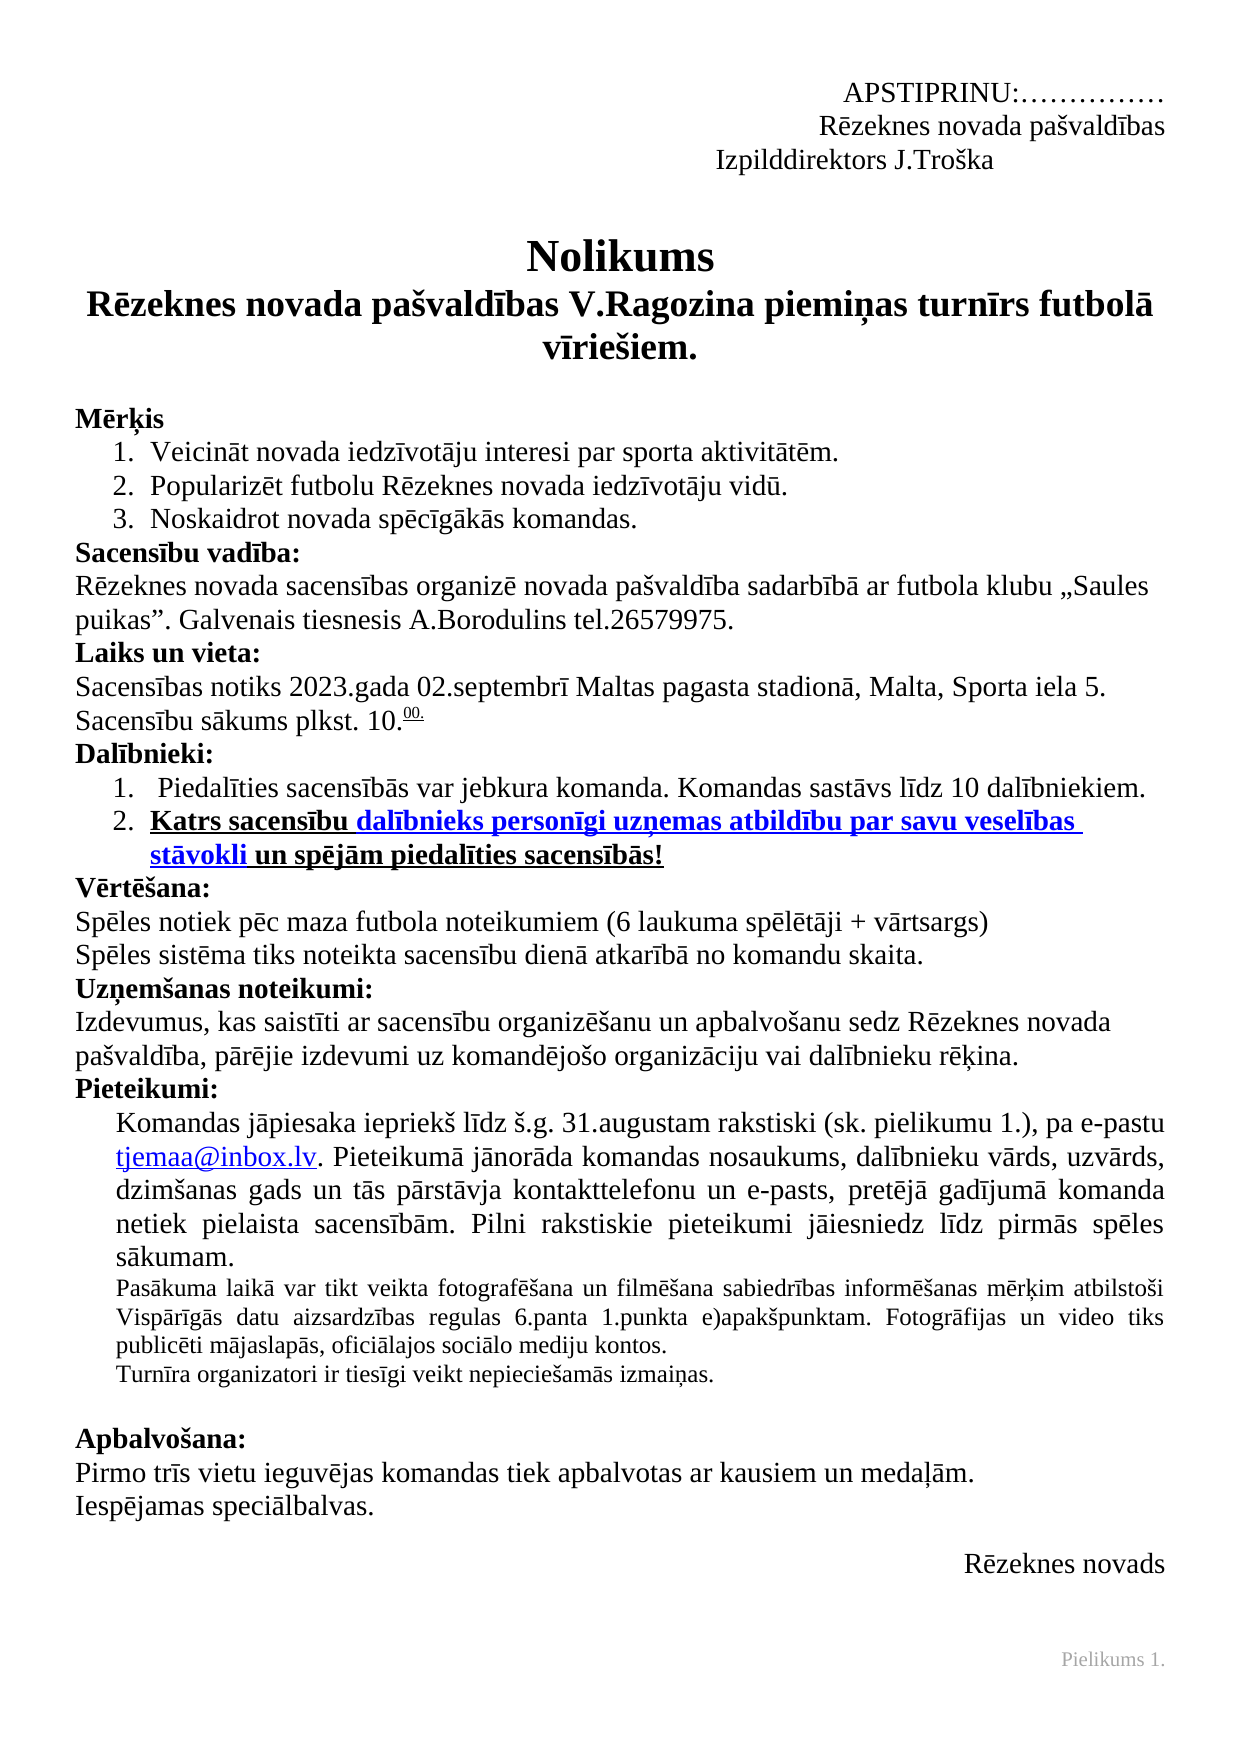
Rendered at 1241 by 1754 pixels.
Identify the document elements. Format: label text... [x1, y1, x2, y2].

text Laiks un vieta: [75, 636, 1165, 669]
text Rēzeknes novada pašvaldības [75, 108, 1165, 142]
text Pieteikumi: [75, 1072, 1165, 1105]
text Nolikums [75, 228, 1165, 281]
text Pirmo trīs vietu ieguvējas komandas tiek apbalvotas ar kausiem un medaļām. [75, 1455, 1165, 1488]
list Popularizēt futbolu Rēzeknes novada iedzīvotāju vidū. [112, 468, 1165, 501]
text Spēles sistēma tiks noteikta sacensību dienā atkarībā no komandu skaita. [75, 937, 1165, 971]
text Mērķis [75, 401, 1165, 434]
text Uzņemšanas noteikumi: [75, 971, 1165, 1004]
text Izpilddirektors J.Troška [75, 142, 1165, 176]
list Veicināt novada iedzīvotāju interesi par sporta aktivitātēm. [112, 434, 1165, 468]
text Komandas jāpiesaka iepriekš līdz š.g. 31.augustam rakstiski (sk. pielikumu 1.), pa e-pastu tjemaa@inbox.lv. Pieteikumā jānorāda komandas nosaukums, dalībnieku vārds, uzvārds, dzimšanas gads un tās pārstāvja kontakttelefonu un e-pasts, pretējā gadījumā komanda netiek pielaista sacensībām. Pilni rakstiskie pieteikumi jāiesniedz līdz pirmās spēles sākumam. [116, 1105, 1165, 1273]
text Sacensības notiks 2023.gada 02.septembrī Maltas pagasta stadionā, Malta, Sporta iela 5. Sacensību sākums plkst. 10.00. [75, 669, 1165, 736]
text Vērtēšana: [75, 870, 1165, 904]
text Iespējamas speciālbalvas. [75, 1488, 1165, 1522]
subtitle Rēzeknes novada pašvaldības V.Ragozina piemiņas turnīrs futbolā vīriešiem. [75, 281, 1165, 367]
text Izdevumus, kas saistīti ar sacensību organizēšanu un apbalvošanu sedz Rēzeknes novada pašvaldība, pārējie izdevumi uz komandējošo organizāciju vai dalībnieku rēķina. [75, 1004, 1165, 1072]
text Pasākuma laikā var tikt veikta fotografēšana un filmēšana sabiedrības informēšanas mērķim atbilstoši Vispārīgās datu aizsardzības regulas 6.panta 1.punkta e)apakšpunktam. Fotogrāfijas un video tiks publicēti mājaslapās, oficiālajos sociālo mediju kontos. [116, 1273, 1165, 1359]
list Katrs sacensību dalībnieks personīgi uzņemas atbildību par savu veselības stāvokli un spējām piedalīties sacensībās! [112, 803, 1165, 870]
list Piedalīties sacensībās var jebkura komanda. Komandas sastāvs līdz 10 dalībniekiem. [112, 770, 1165, 803]
list Noskaidrot novada spēcīgākās komandas. [112, 501, 1165, 535]
text Sacensību vadība: [75, 535, 1165, 568]
text APSTIPRINU:…………… [75, 75, 1165, 108]
text Turnīra organizatori ir tiesīgi veikt nepieciešamās izmaiņas. [116, 1359, 1165, 1388]
text Spēles notiek pēc maza futbola noteikumiem (6 laukuma spēlētāji + vārtsargs) [75, 904, 1165, 937]
text Rēzeknes novads [112, 1546, 1165, 1580]
text Pielikums 1. [75, 1647, 1165, 1671]
text Apbalvošana: [75, 1421, 1165, 1455]
text Rēzeknes novada sacensības organizē novada pašvaldība sadarbībā ar futbola klubu „Saules puikas”. Galvenais tiesnesis A.Borodulins tel.26579975. [75, 568, 1165, 636]
text Dalībnieki: [75, 736, 1165, 770]
